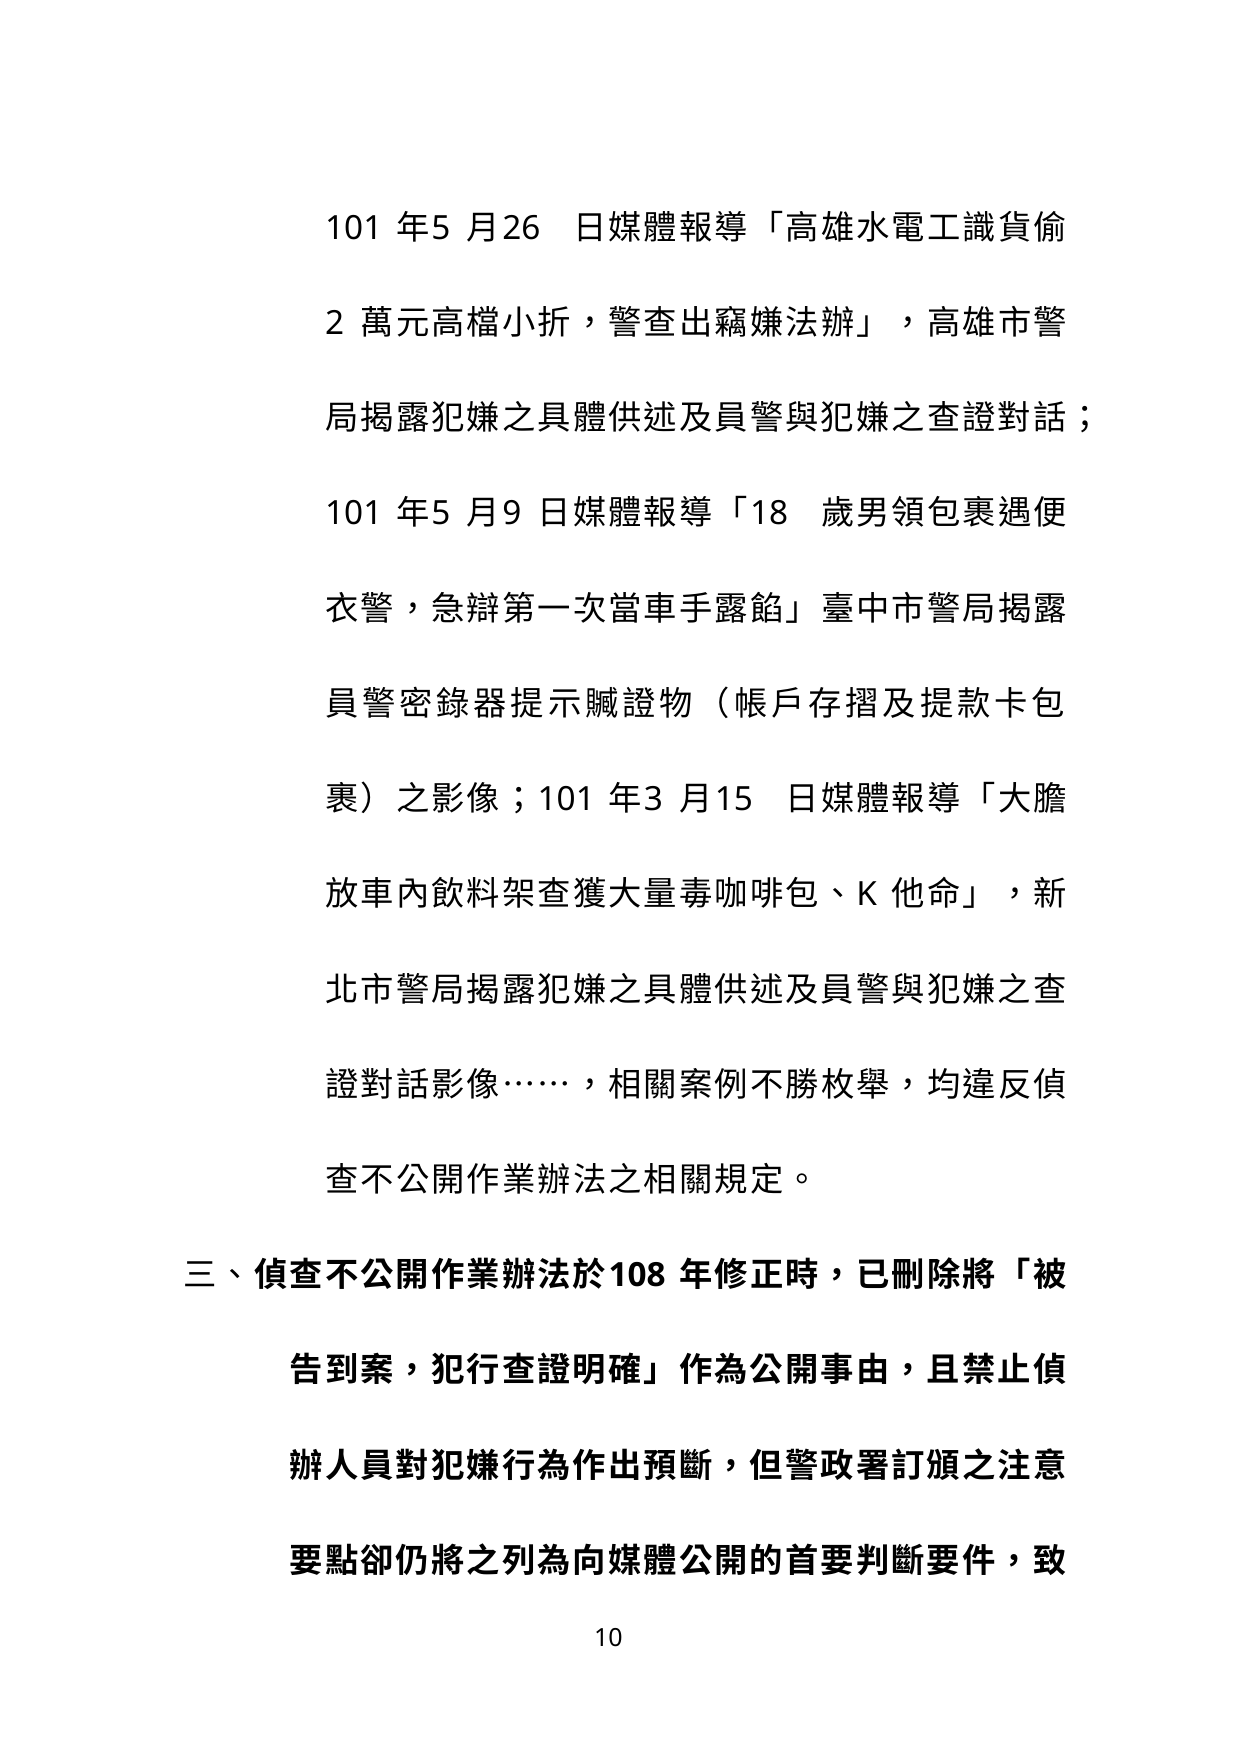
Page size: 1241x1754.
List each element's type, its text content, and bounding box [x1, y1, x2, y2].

subtitle 偵查不公開作業辦法於108年修正時，已刪除將「被告到案，犯行查證明確」作為公開事由，且禁止偵辦人員對犯嫌行為作出預斷，但警政署訂頒之注意要點卻仍將之列為向媒體公開的首要判斷要件，致警察機關屢發生向媒體記者說明案情、透漏被告具體供述內容、調查結論等情事，易導致犯嫌有罪的印象，有檢討之必要： [183, 1224, 1069, 1605]
